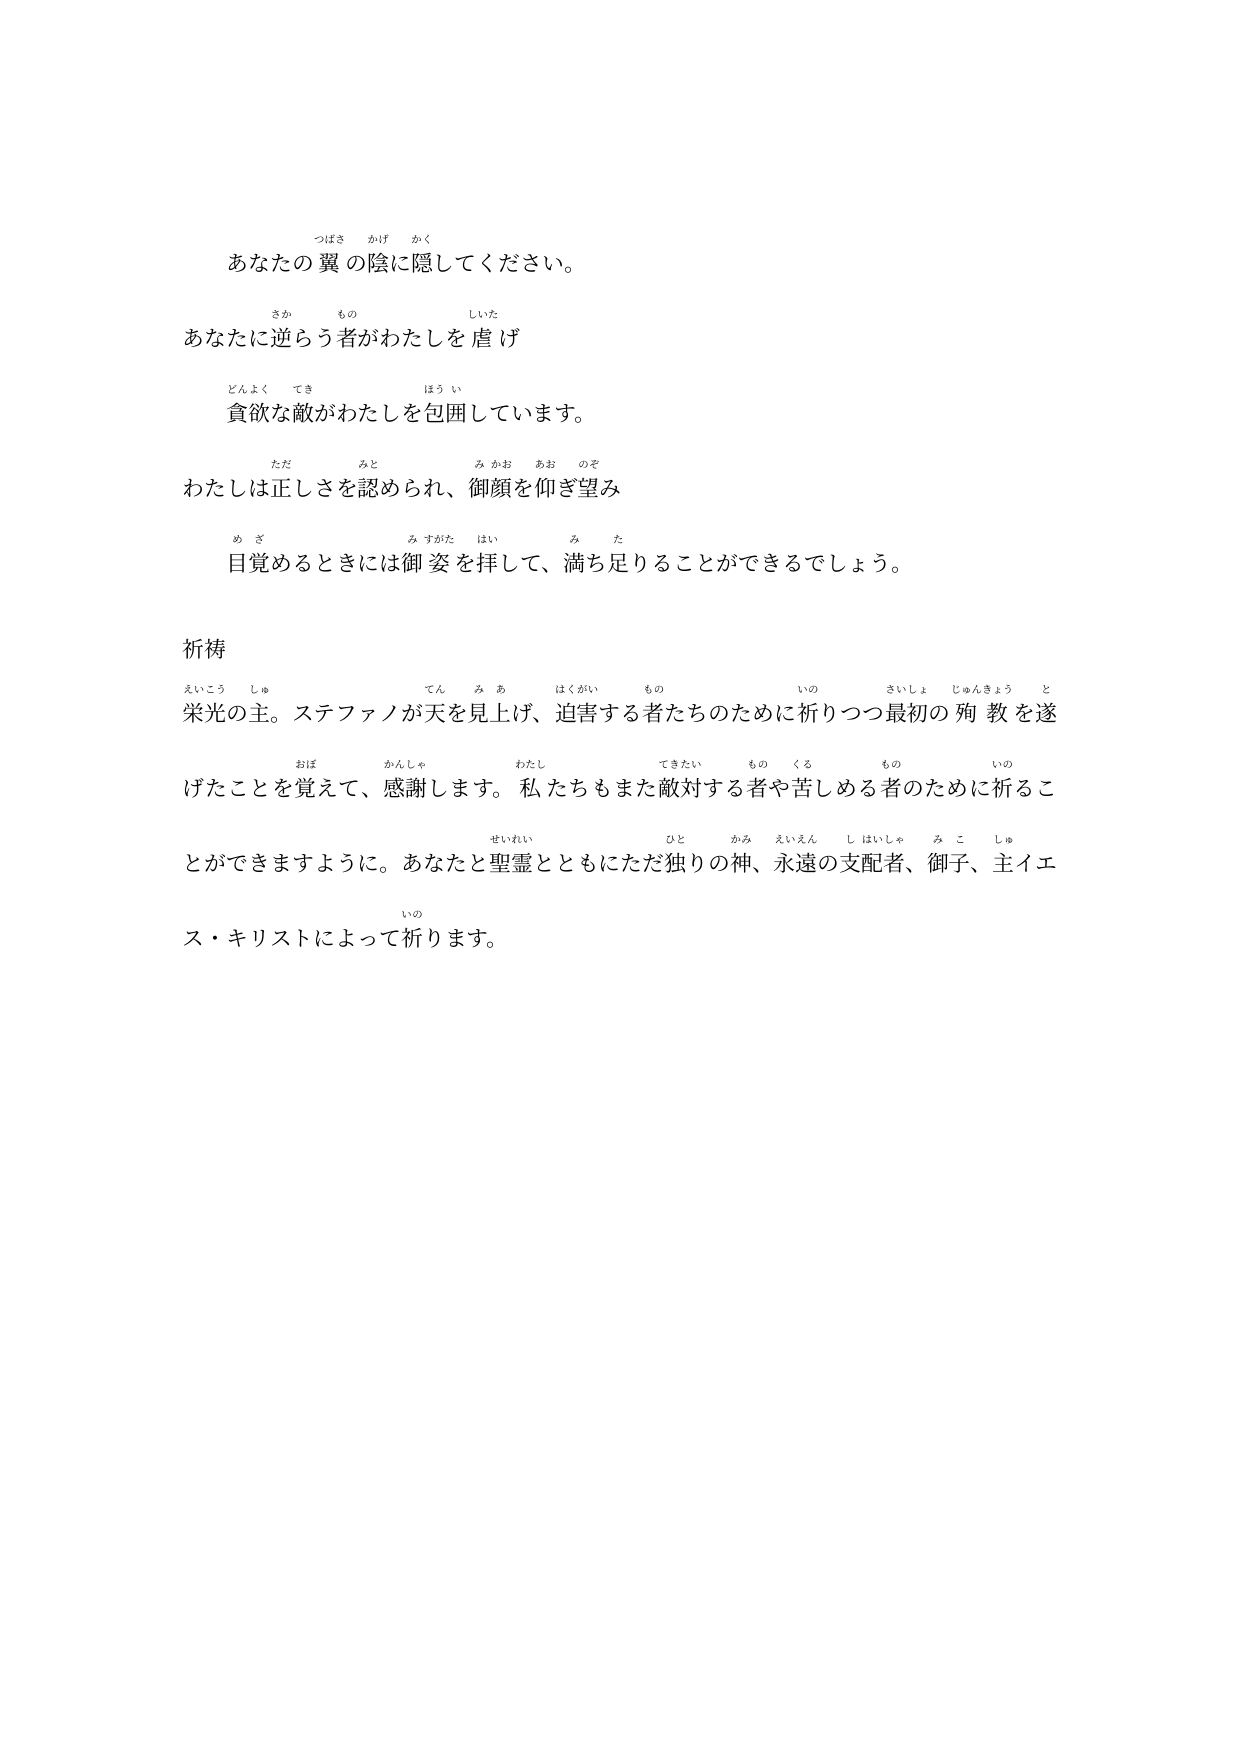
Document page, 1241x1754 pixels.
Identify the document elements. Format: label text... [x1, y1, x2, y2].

text 祈祷 [183, 629, 1058, 667]
text ながわたしをしています。 [183, 367, 1058, 442]
text あなたにらうがわたしをげ [183, 292, 1058, 367]
text わたしはしさをめられ、をぎみ [183, 442, 1058, 517]
text めるときにはをして、ちりることができるでしょう。 [183, 517, 1058, 592]
text の。ステファノがをげ、するたちのためにりつつのをげたことをえて、します。たちもまたするやしめるのためにることができますように。あなたととともにただりの、の、、イエス・キリストによってります。 [183, 667, 1058, 967]
text あなたののにしてください。 [183, 217, 1058, 292]
